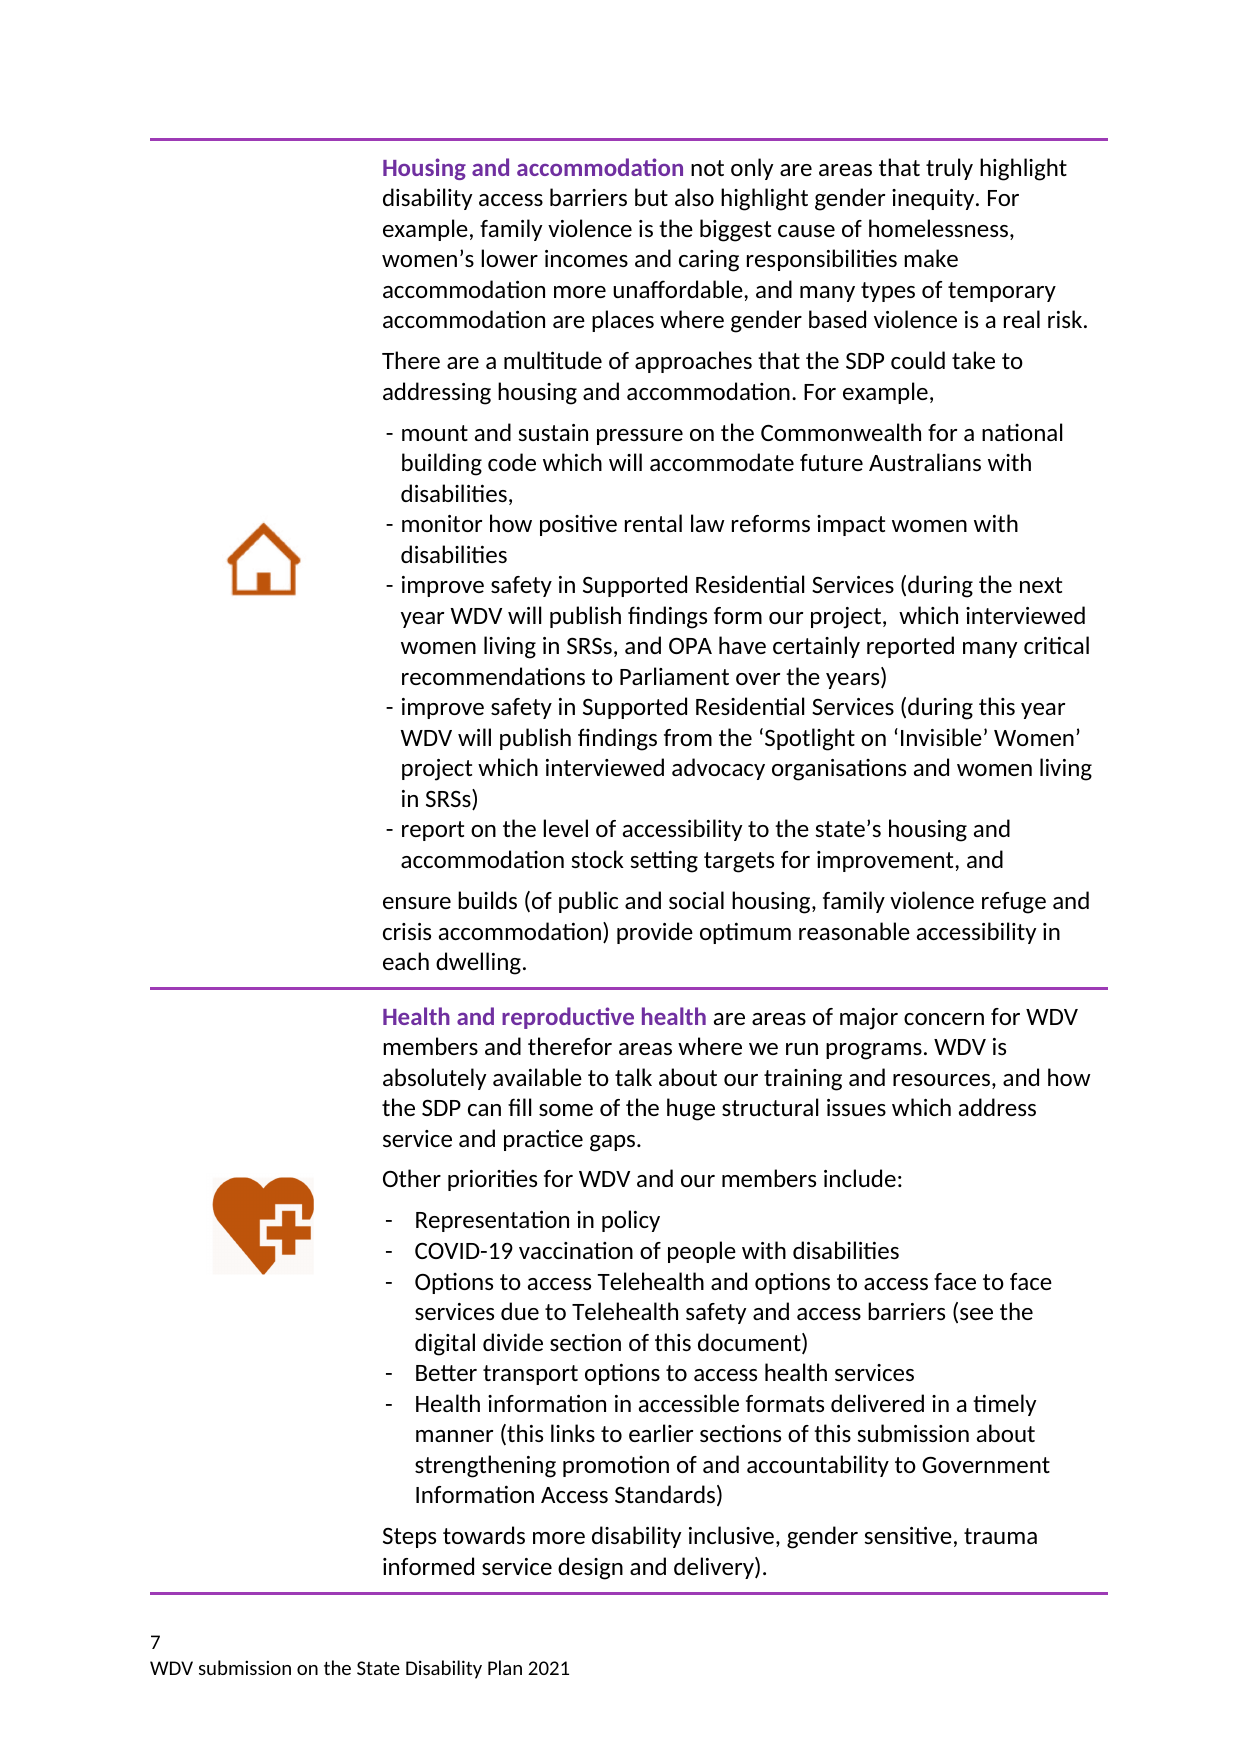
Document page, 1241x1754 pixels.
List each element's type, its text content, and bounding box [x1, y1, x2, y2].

table_cell [150, 990, 371, 1592]
table_header Housing and accommodation not only are areas that truly highlight disability access barriers but also highlight gender inequity. For example, family violence is the biggest cause of homelessness, women’s lower incomes and caring responsibilities make accommodation more unaffordable, and many types of temporary accommodation are places where gender based violence is a real risk. There are a multitude of approaches that the SDP could take to addressing housing and accommodation. For example, mount and sustain pressure on the Commonwealth for a national building code which will accommodate future Australians with disabilities, monitor how positive rental law reforms impact women with disabilities improve safety in Supported Residential Services (during the next year WDV will publish findings form our project, which interviewed women living in SRSs, and OPA have certainly reported many critical recommendations to Parliament over the years) improve safety in Supported Residential Services (during this year WDV will publish findings from the ‘Spotlight on ‘Invisible’ Women’ project which interviewed advocacy organisations and women living in SRSs) report on the level of accessibility to the state’s housing and accommodation stock setting targets for improvement, and ensure builds (of public and social housing, family violence refuge and crisis accommodation) provide optimum reasonable accessibility in each dwelling. [371, 141, 1108, 987]
table_cell Health and reproductive health are areas of major concern for WDV members and therefor areas where we run programs. WDV is absolutely available to talk about our training and resources, and how the SDP can fill some of the huge structural issues which address service and practice gaps. Other priorities for WDV and our members include: Representation in policy COVID-19 vaccination of people with disabilities Options to access Telehealth and options to access face to face services due to Telehealth safety and access barriers (see the digital divide section of this document) Better transport options to access health services Health information in accessible formats delivered in a timely manner (this links to earlier sections of this submission about strengthening promotion of and accountability to Government Information Access Standards) Steps towards more disability inclusive, gender sensitive, trauma informed service design and delivery). [371, 990, 1108, 1592]
table_header [150, 141, 371, 987]
